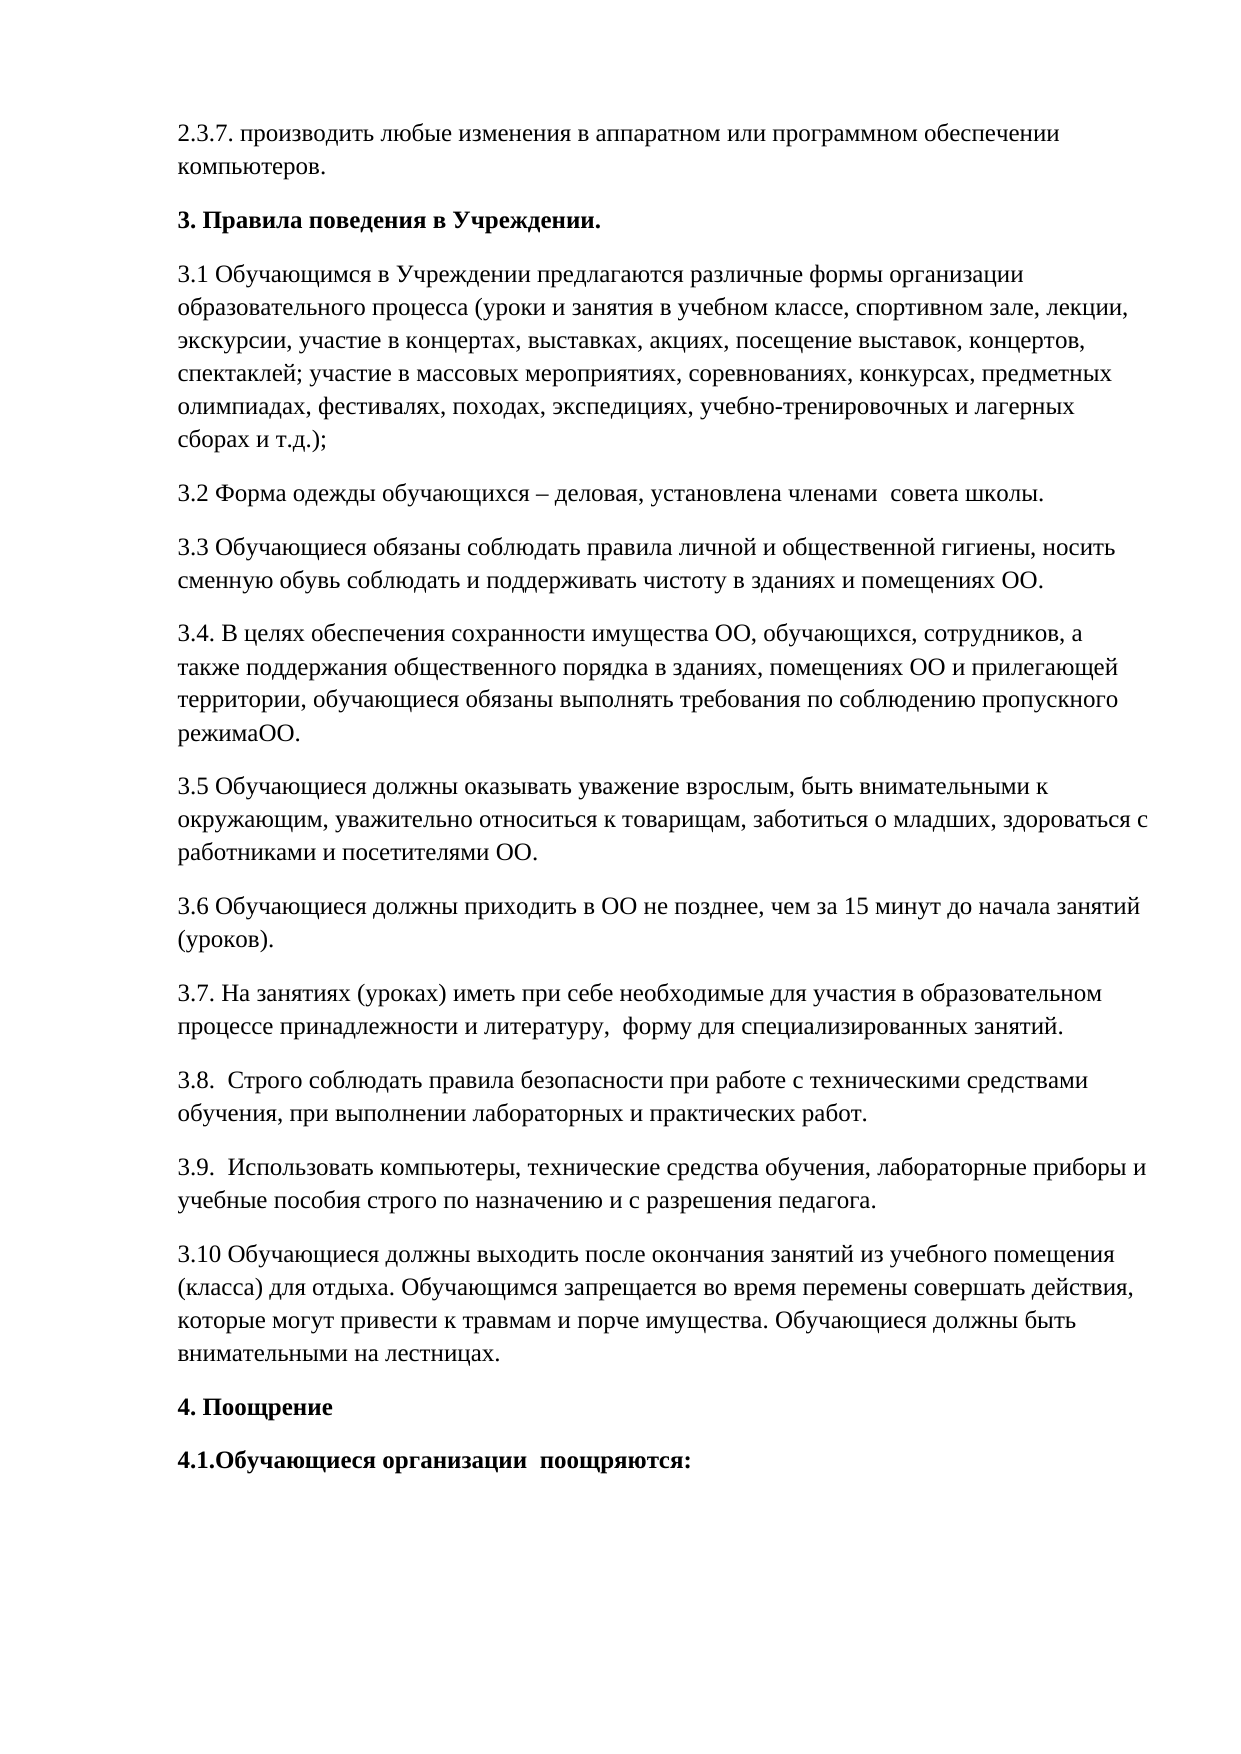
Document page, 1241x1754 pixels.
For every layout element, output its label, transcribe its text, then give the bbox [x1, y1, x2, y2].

text 3.5 Обучающиеся должны оказывать уважение взрослым, быть внимательными к окружающим, уважительно относиться к товарищам, заботиться о младших, здороваться с работниками и посетителями ОО. [177, 771, 1152, 866]
text 4. Поощрение [177, 1392, 1152, 1421]
text 3.8. Строго соблюдать правила безопасности при работе с техническими средствами обучения, при выполнении лабораторных и практических работ. [177, 1065, 1152, 1127]
text 3.4. В целях обеспечения сохранности имущества ОО, обучающихся, сотрудников, а также поддержания общественного порядка в зданиях, помещениях ОО и прилегающей территории, обучающиеся обязаны выполнять требования по соблюдению пропускного режимаОО. [177, 618, 1152, 746]
text 3.7. На занятиях (уроках) иметь при себе необходимые для участия в образовательном процессе принадлежности и литературу, форму для специализированных занятий. [177, 978, 1152, 1040]
text 3.3 Обучающиеся обязаны соблюдать правила личной и общественной гигиены, носить сменную обувь соблюдать и поддерживать чистоту в зданиях и помещениях ОО. [177, 532, 1152, 593]
text 3.2 Форма одежды обучающихся – деловая, установлена членами совета школы. [177, 478, 1152, 507]
text 3.9. Использовать компьютеры, технические средства обучения, лабораторные приборы и учебные пособия строго по назначению и с разрешения педагога. [177, 1152, 1152, 1214]
text 3.1 Обучающимся в Учреждении предлагаются различные формы организации образовательного процесса (уроки и занятия в учебном классе, спортивном зале, лекции, экскурсии, участие в концертах, выставках, акциях, посещение выставок, концертов, спектаклей; участие в массовых мероприятиях, соревнованиях, конкурсах, предметных олимпиадах, фестивалях, походах, экспедициях, учебно-тренировочных и лагерных сборах и т.д.); [177, 259, 1152, 453]
text 4.1.Обучающиеся организации поощряются: [177, 1446, 1152, 1474]
text 3.10 Обучающиеся должны выходить после окончания занятий из учебного помещения (класса) для отдыха. Обучающимся запрещается во время перемены совершать действия, которые могут привести к травмам и порче имущества. Обучающиеся должны быть внимательными на лестницах. [177, 1239, 1152, 1367]
text 3.6 Обучающиеся должны приходить в ОО не позднее, чем за 15 минут до начала занятий (уроков). [177, 891, 1152, 953]
text 2.3.7. производить любые изменения в аппаратном или программном обеспечении компьютеров. [177, 118, 1152, 180]
text 3. Правила поведения в Учреждении. [177, 205, 1152, 234]
